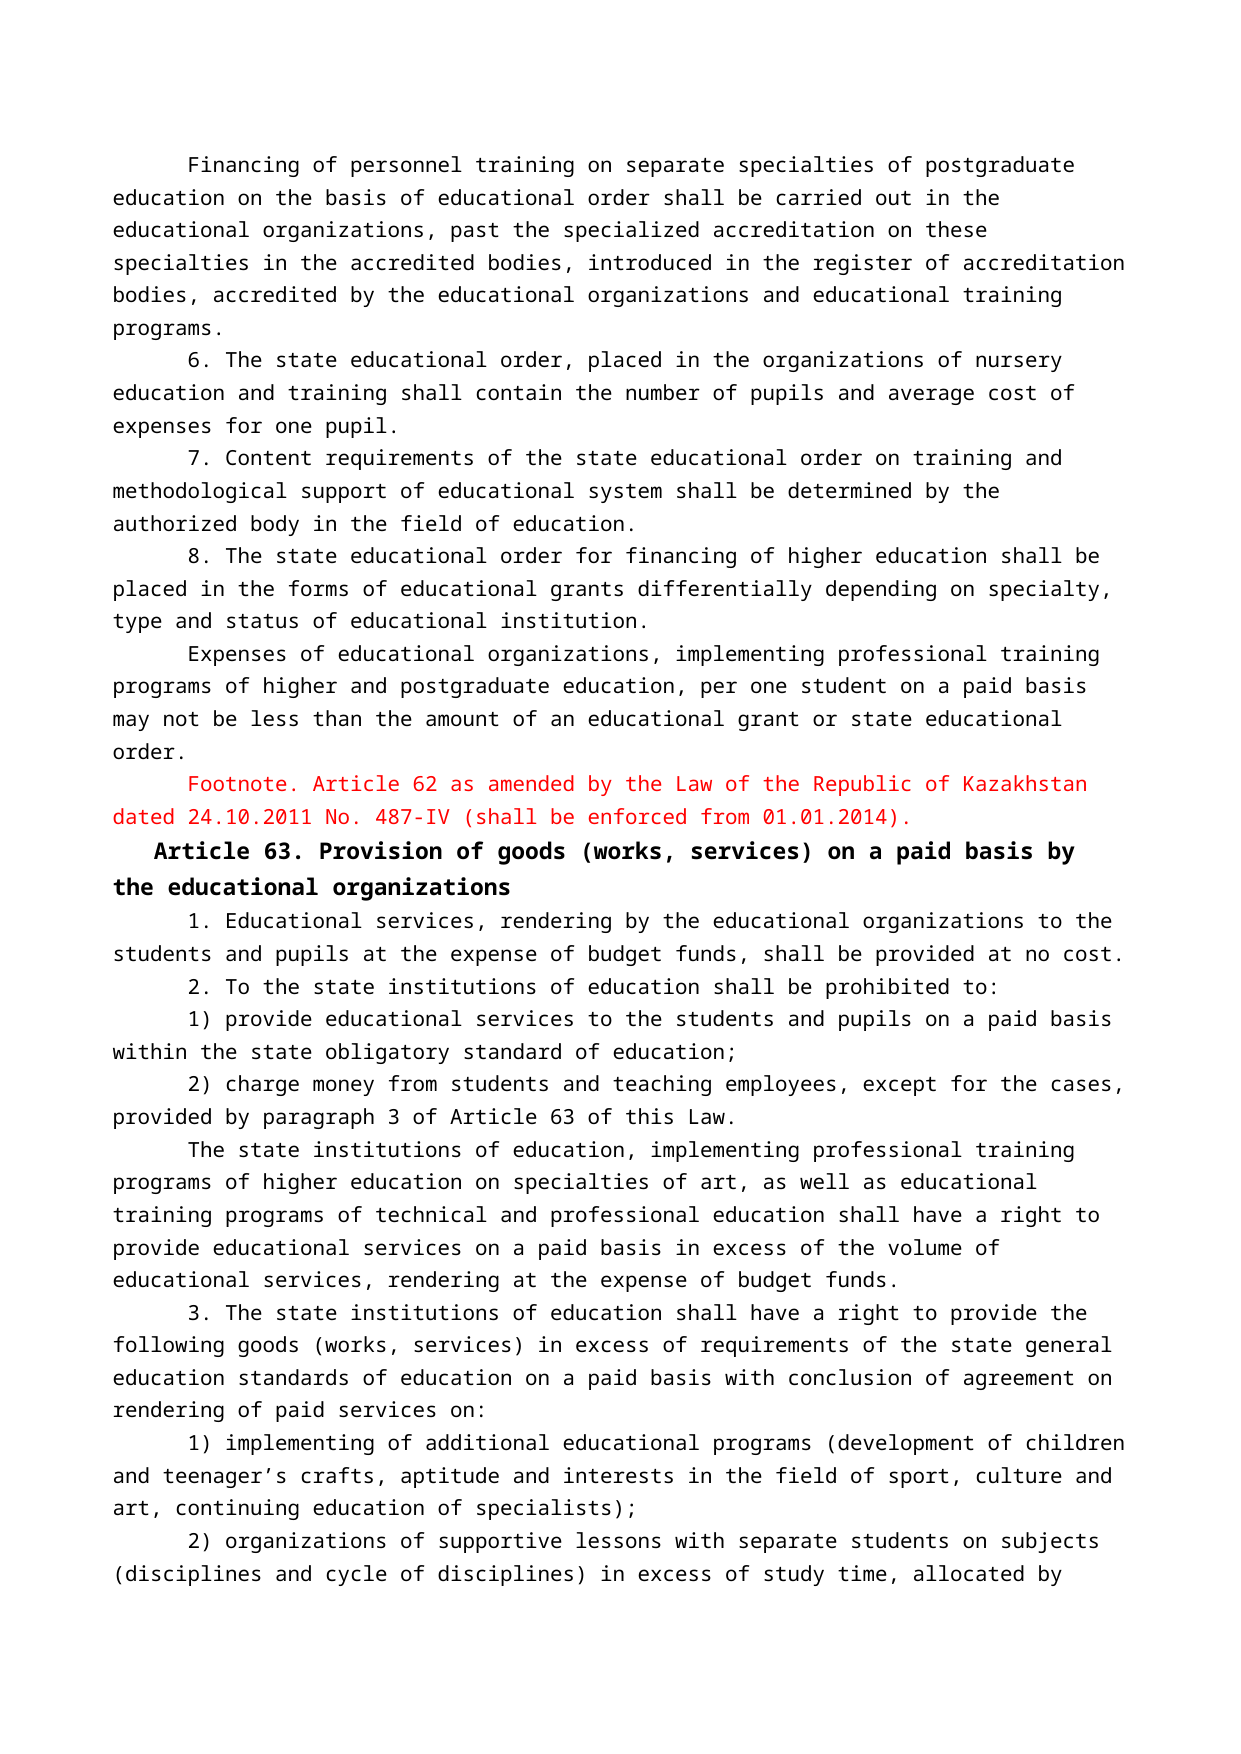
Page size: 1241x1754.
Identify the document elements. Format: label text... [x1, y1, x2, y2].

text Article 63. Provision of goods (works, services) on a paid basis by the educational organizations [112, 835, 1128, 902]
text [112, 150, 1128, 831]
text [112, 907, 1128, 1587]
